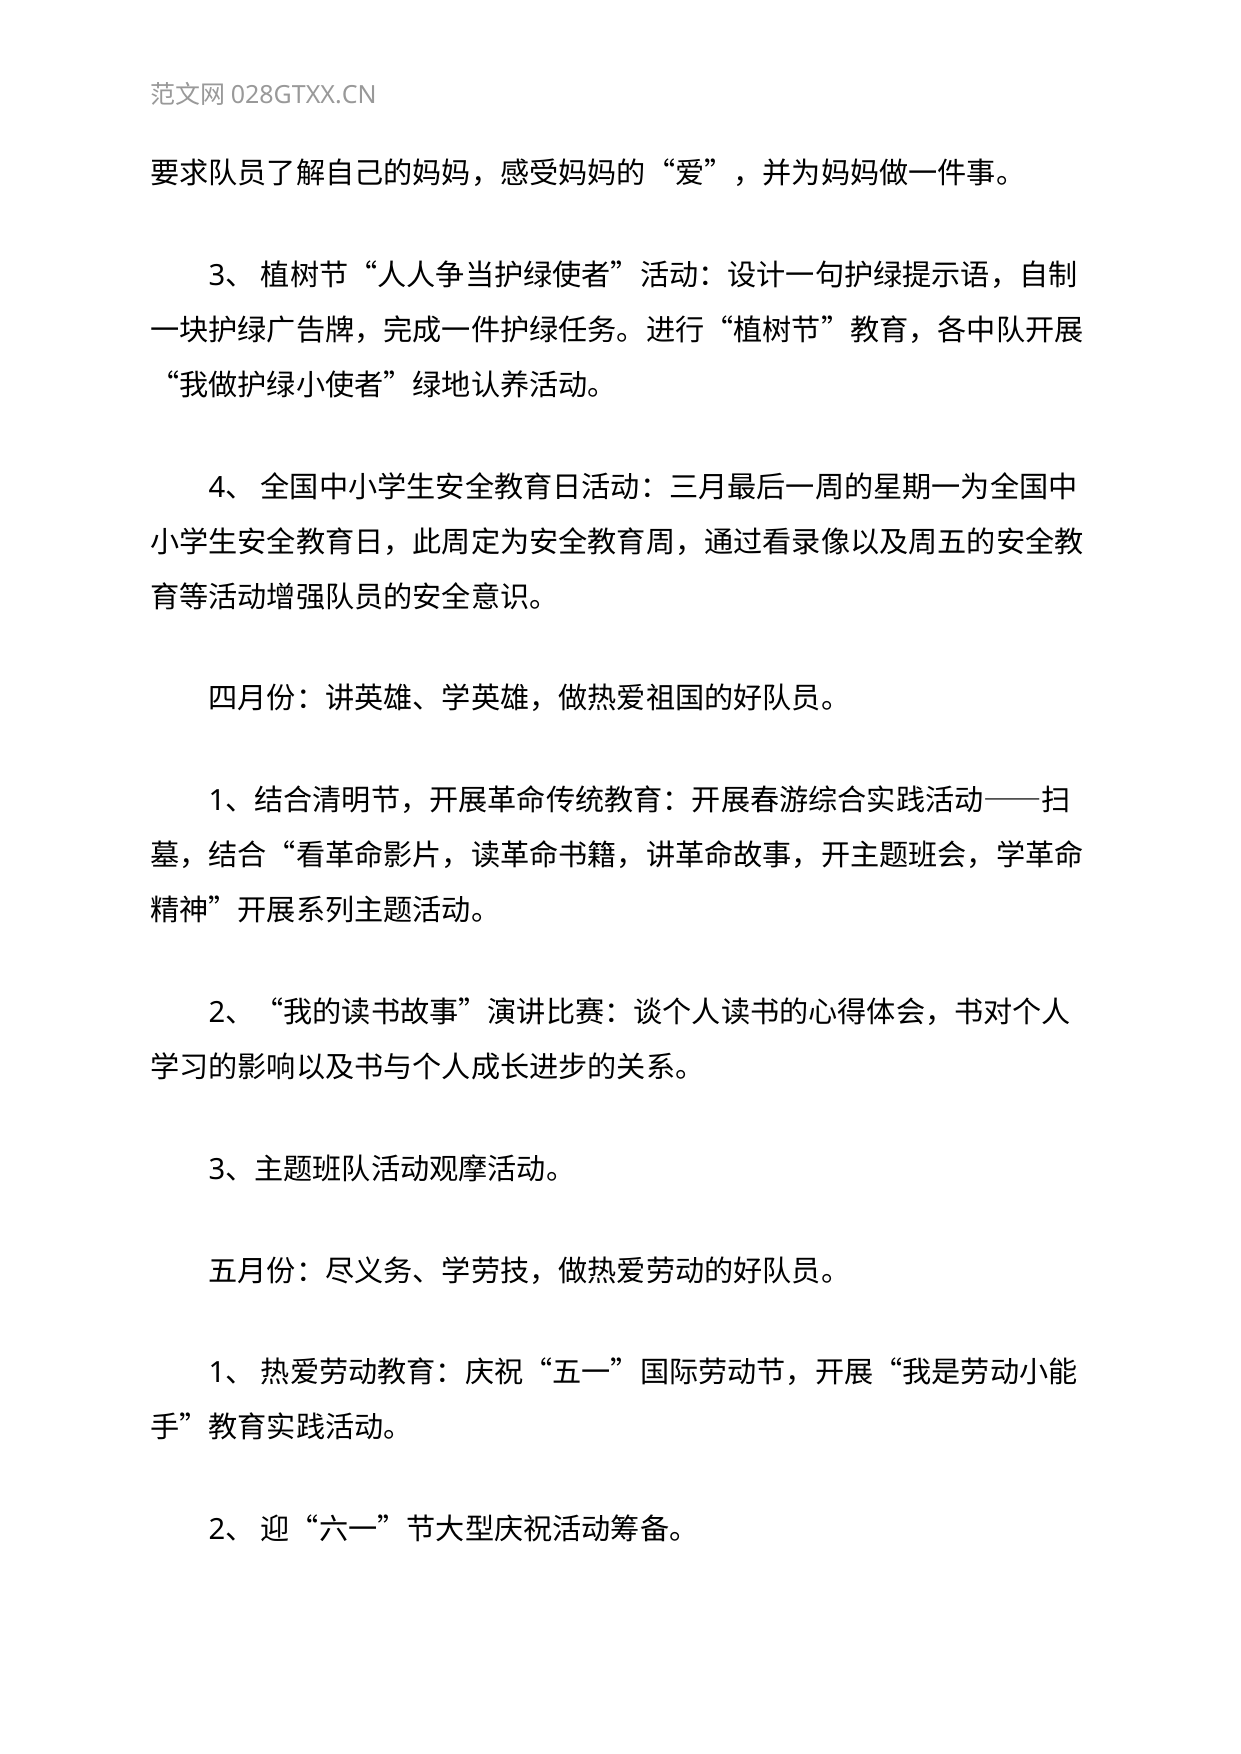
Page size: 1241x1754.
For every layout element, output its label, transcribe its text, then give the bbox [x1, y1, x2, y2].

text 2、 迎“六一”节大型庆祝活动筹备。 [150, 1506, 1090, 1548]
text 3、 植树节“人人争当护绿使者”活动：设计一句护绿提示语，自制一块护绿广告牌，完成一件护绿任务。进行“植树节”教育，各中队开展“我做护绿小使者”绿地认养活动。 [150, 252, 1090, 404]
text 1、 热爱劳动教育：庆祝“五一”国际劳动节，开展“我是劳动小能手”教育实践活动。 [150, 1349, 1090, 1446]
text 3、主题班队活动观摩活动。 [150, 1145, 1090, 1188]
text 四月份：讲英雄、学英雄，做热爱祖国的好队员。 [150, 675, 1090, 717]
text 2、“我的读书故事”演讲比赛：谈个人读书的心得体会，书对个人学习的影响以及书与个人成长进步的关系。 [150, 988, 1090, 1086]
text 1、结合清明节，开展革命传统教育：开展春游综合实践活动——扫墓，结合“看革命影片，读革命书籍，讲革命故事，开主题班会，学革命精神”开展系列主题活动。 [150, 777, 1090, 929]
text 4、 全国中小学生安全教育日活动：三月最后一周的星期一为全国中小学生安全教育日，此周定为安全教育周，通过看录像以及周五的安全教育等活动增强队员的安全意识。 [150, 463, 1090, 616]
text 五月份：尽义务、学劳技，做热爱劳动的好队员。 [150, 1247, 1090, 1289]
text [150, 150, 1090, 192]
